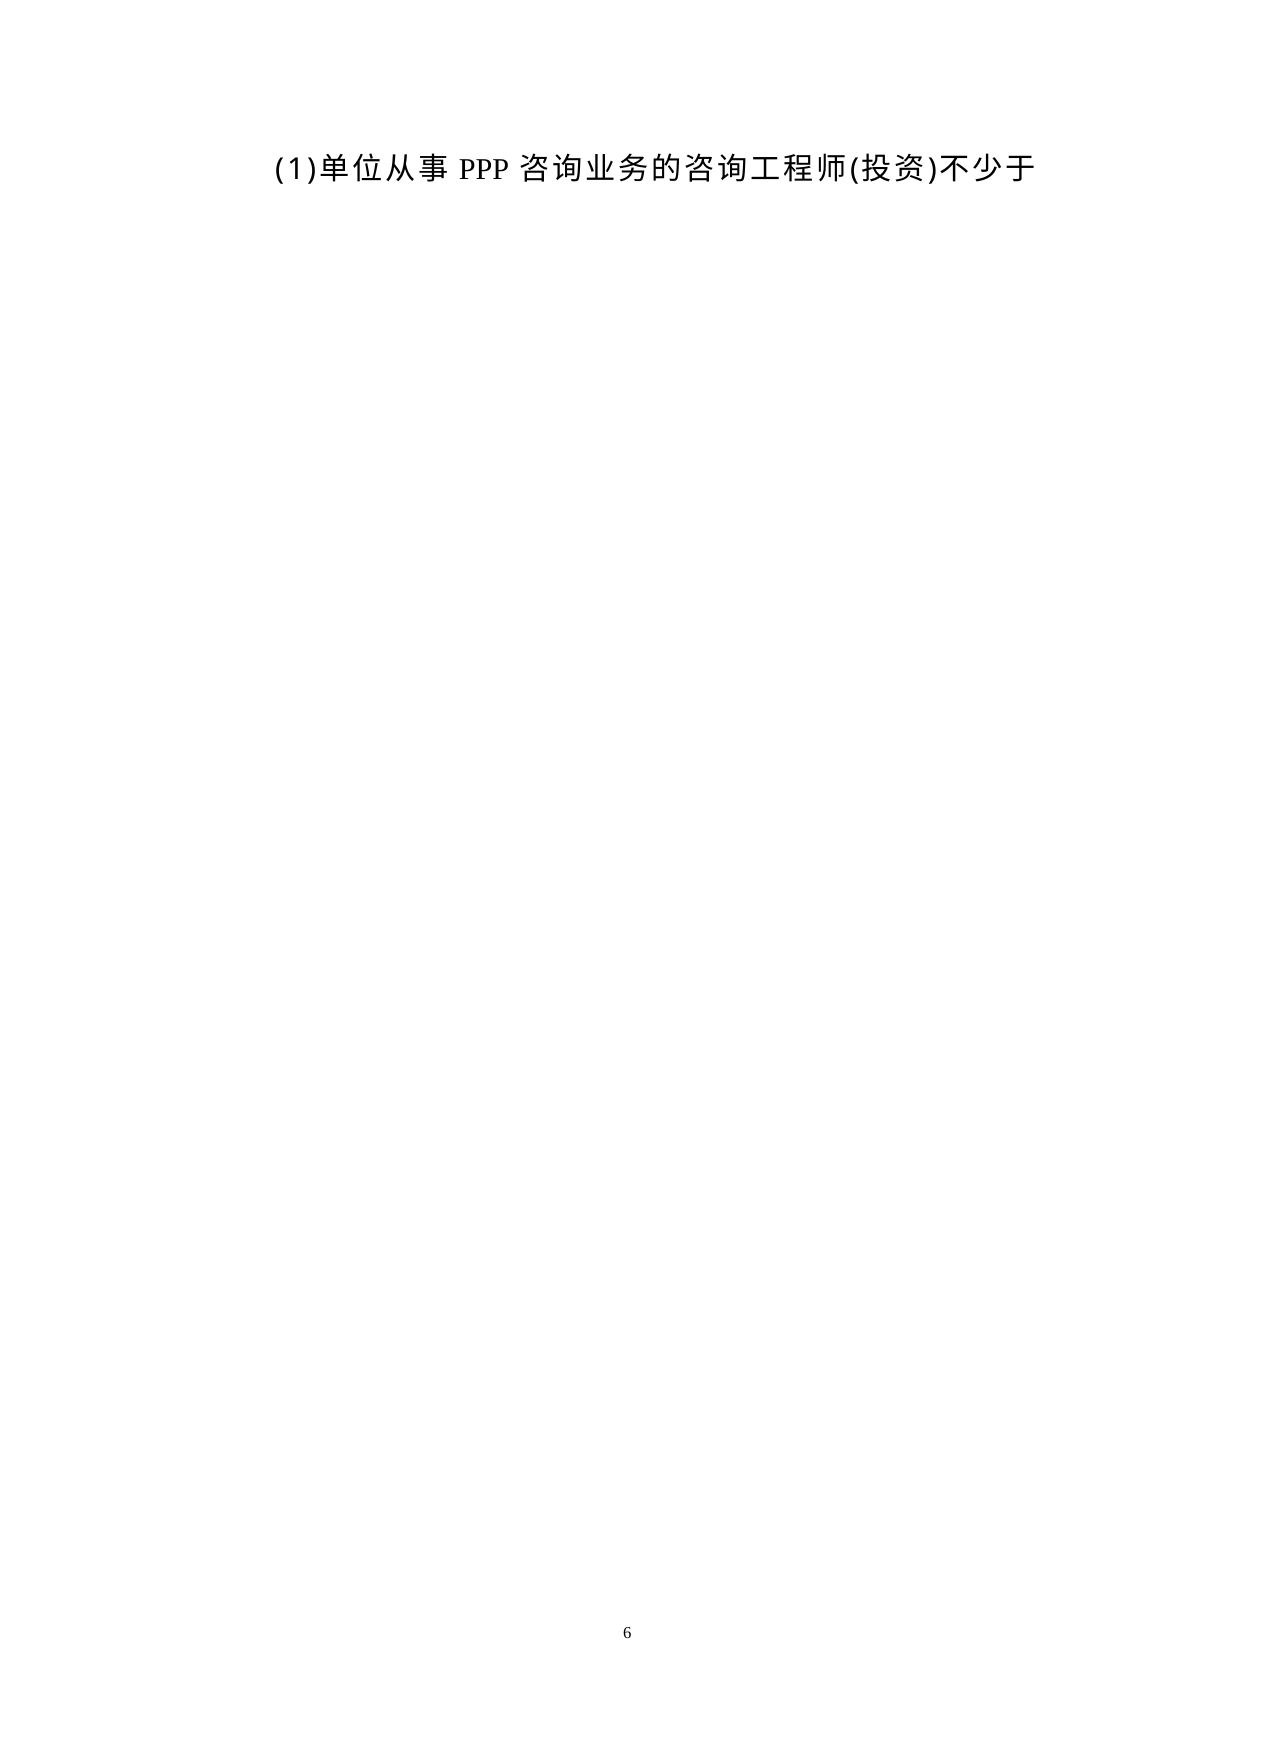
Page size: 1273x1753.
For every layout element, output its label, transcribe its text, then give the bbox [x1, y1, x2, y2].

text (1)单位从事 PPP 咨询业务的咨询工程师(投资)不少于 [275, 149, 1082, 187]
